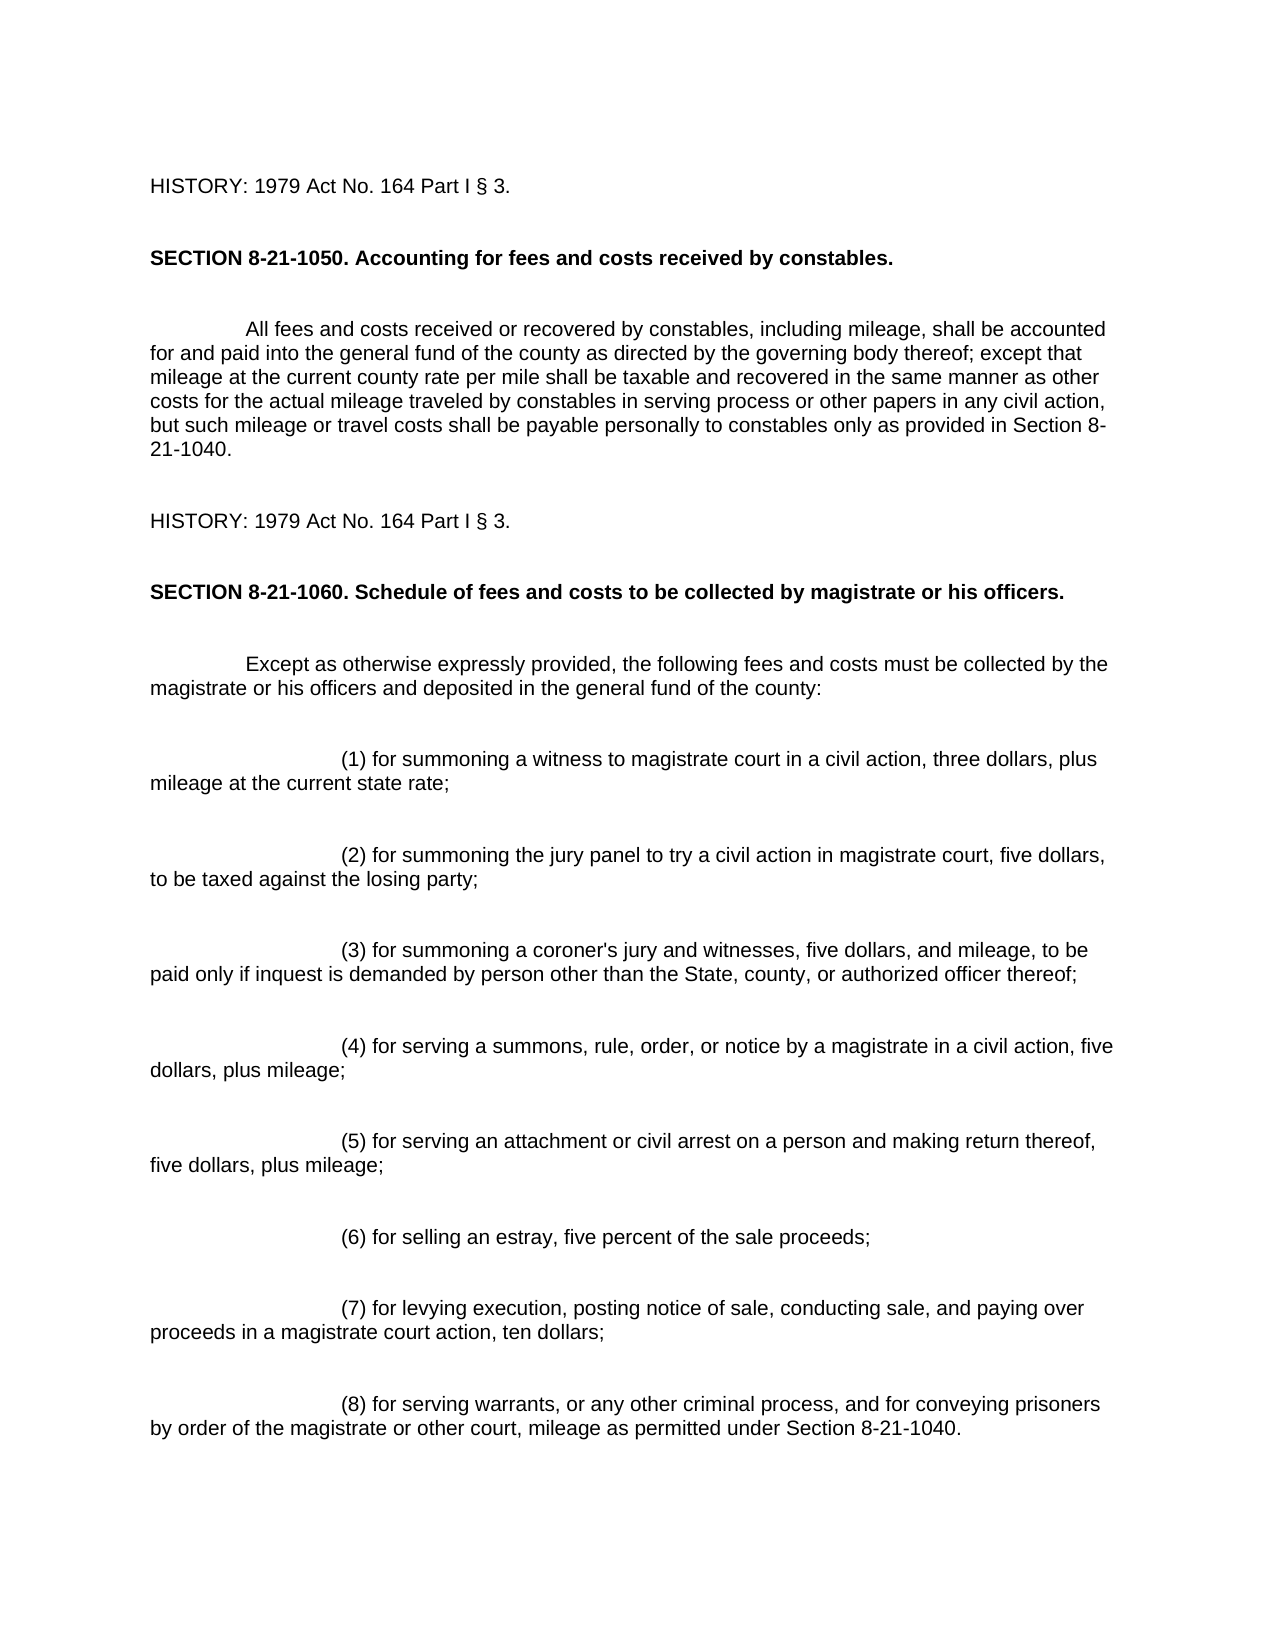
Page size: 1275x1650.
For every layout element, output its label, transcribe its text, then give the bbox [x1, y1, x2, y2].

text (6) for selling an estray, five percent of the sale proceeds; [150, 1225, 1125, 1272]
text (3) for summoning a coroner's jury and witnesses, five dollars, and mileage, to be paid only if inquest is demanded by person other than the State, county, or authorized officer thereof; [150, 938, 1125, 1010]
text HISTORY: 1979 Act No. 164 Part I § 3. [150, 174, 1125, 222]
text (7) for levying execution, posting notice of sale, conducting sale, and paying over proceeds in a magistrate court action, ten dollars; [150, 1296, 1125, 1368]
text SECTION 8-21-1060. Schedule of fees and costs to be collected by magistrate or his officers. [150, 580, 1125, 628]
text Except as otherwise expressly provided, the following fees and costs must be collected by the magistrate or his officers and deposited in the general fund of the county: [150, 652, 1125, 723]
text All fees and costs received or recovered by constables, including mileage, shall be accounted for and paid into the general fund of the county as directed by the governing body thereof; except that mileage at the current county rate per mile shall be taxable and recovered in the same manner as other costs for the actual mileage traveled by constables in serving process or other papers in any civil action, but such mileage or travel costs shall be payable personally to constables only as provided in Section 8-21-1040. [150, 317, 1125, 484]
text (2) for summoning the jury panel to try a civil action in magistrate court, five dollars, to be taxed against the losing party; [150, 843, 1125, 914]
text (8) for serving warrants, or any other criminal process, and for conveying prisoners by order of the magistrate or other court, mileage as permitted under Section 8-21-1040. [150, 1392, 1125, 1463]
text (4) for serving a summons, rule, order, or notice by a magistrate in a civil action, five dollars, plus mileage; [150, 1034, 1125, 1105]
text HISTORY: 1979 Act No. 164 Part I § 3. [150, 508, 1125, 556]
text (1) for summoning a witness to magistrate court in a civil action, three dollars, plus mileage at the current state rate; [150, 747, 1125, 819]
text SECTION 8-21-1050. Accounting for fees and costs received by constables. [150, 246, 1125, 293]
text (5) for serving an attachment or civil arrest on a person and making return thereof, five dollars, plus mileage; [150, 1129, 1125, 1201]
